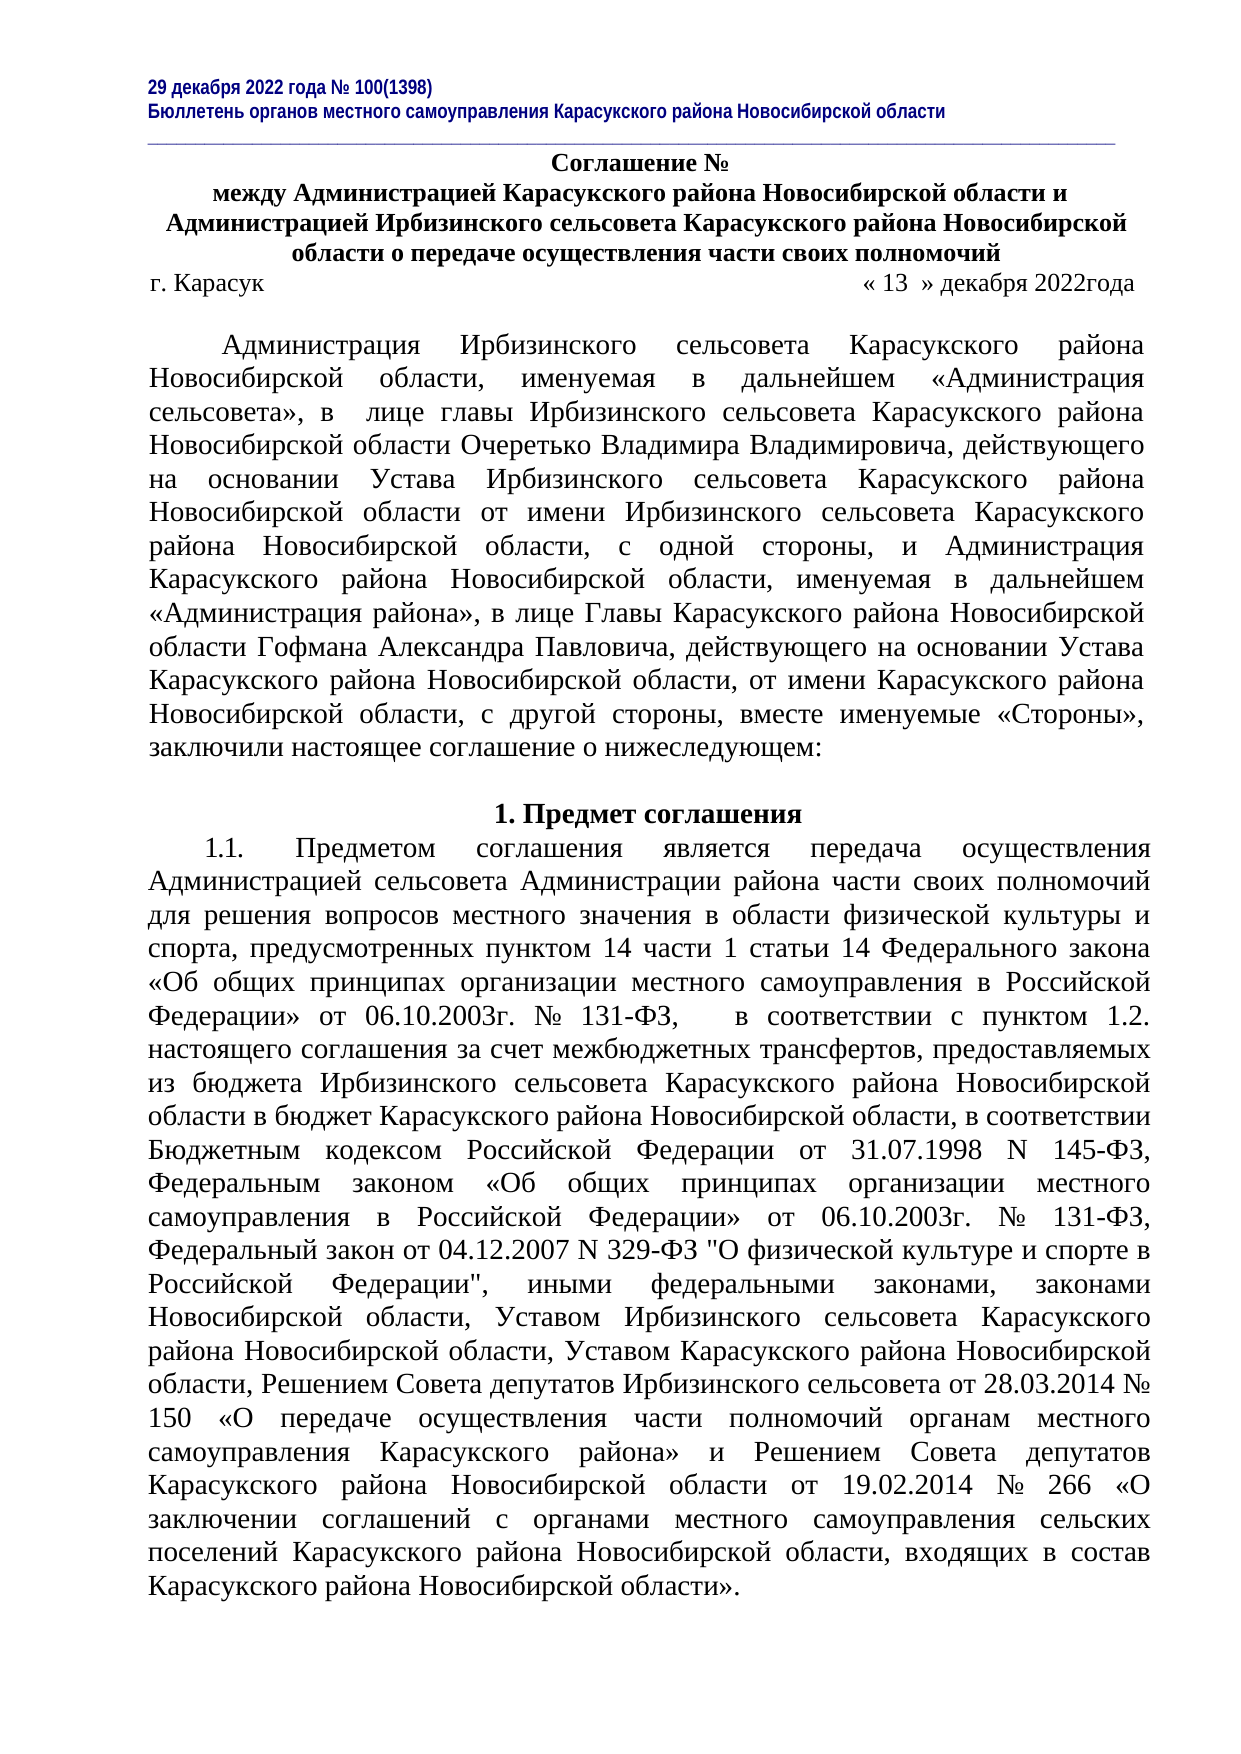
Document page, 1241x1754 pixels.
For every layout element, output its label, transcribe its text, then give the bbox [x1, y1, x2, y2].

text Администрация Ирбизинского сельсовета Карасукского района Новосибирской области, именуемая в дальнейшем «Администрация сельсовета», в лице главы Ирбизинского сельсовета Карасукского района Новосибирской области Очеретько Владимира Владимировича, действующего на основании Устава Ирбизинского сельсовета Карасукского района Новосибирской области от имени Ирбизинского сельсовета Карасукского района Новосибирской области, с одной стороны, и Администрация Карасукского района Новосибирской области, именуемая в дальнейшем «Администрация района», в лице Главы Карасукского района Новосибирской области Гофмана Александра Павловича, действующего на основании Устава Карасукского района Новосибирской области, от имени Карасукского района Новосибирской области, с другой стороны, вместе именуемые «Стороны», заключили настоящее соглашение о нижеследующем: [148, 327, 1145, 763]
text 1.1. Предметом соглашения является передача осуществления Администрацией сельсовета Администрации района части своих полномочий для решения вопросов местного значения в области физической культуры и спорта, предусмотренных пунктом 14 части 1 статьи 14 Федерального закона «Об общих принципах организации местного самоуправления в Российской Федерации» от 06.10.2003г. № 131-ФЗ, в соответствии с пунктом 1.2. настоящего соглашения за счет межбюджетных трансфертов, предоставляемых из бюджета Ирбизинского сельсовета Карасукского района Новосибирской области в бюджет Карасукского района Новосибирской области, в соответствии Бюджетным кодексом Российской Федерации от 31.07.1998 N 145-ФЗ, Федеральным законом «Об общих принципах организации местного самоуправления в Российской Федерации» от 06.10.2003г. № 131-ФЗ, Федеральный закон от 04.12.2007 N 329-ФЗ "О физической культуре и спорте в Российской Федерации", иными федеральными законами, законами Новосибирской области, Уставом Ирбизинского сельсовета Карасукского района Новосибирской области, Уставом Карасукского района Новосибирской области, Решением Совета депутатов Ирбизинского сельсовета от 28.03.2014 № 150 «О передаче осуществления части полномочий органам местного самоуправления Карасукского района» и Решением Совета депутатов Карасукского района Новосибирской области от 19.02.2014 № 266 «О заключении соглашений с органами местного самоуправления сельских поселений Карасукского района Новосибирской области, входящих в состав Карасукского района Новосибирской области». [148, 830, 1152, 1601]
text Соглашение № [148, 147, 1132, 177]
text г. Карасук « 13 » декабря 2022года [150, 267, 1152, 297]
text между Администрацией Карасукского района Новосибирской области и [148, 177, 1132, 207]
text 1. Предмет соглашения [148, 796, 1148, 830]
text Администрацией Ирбизинского сельсовета Карасукского района Новосибирской области о передаче осуществления части своих полномочий [148, 207, 1145, 267]
